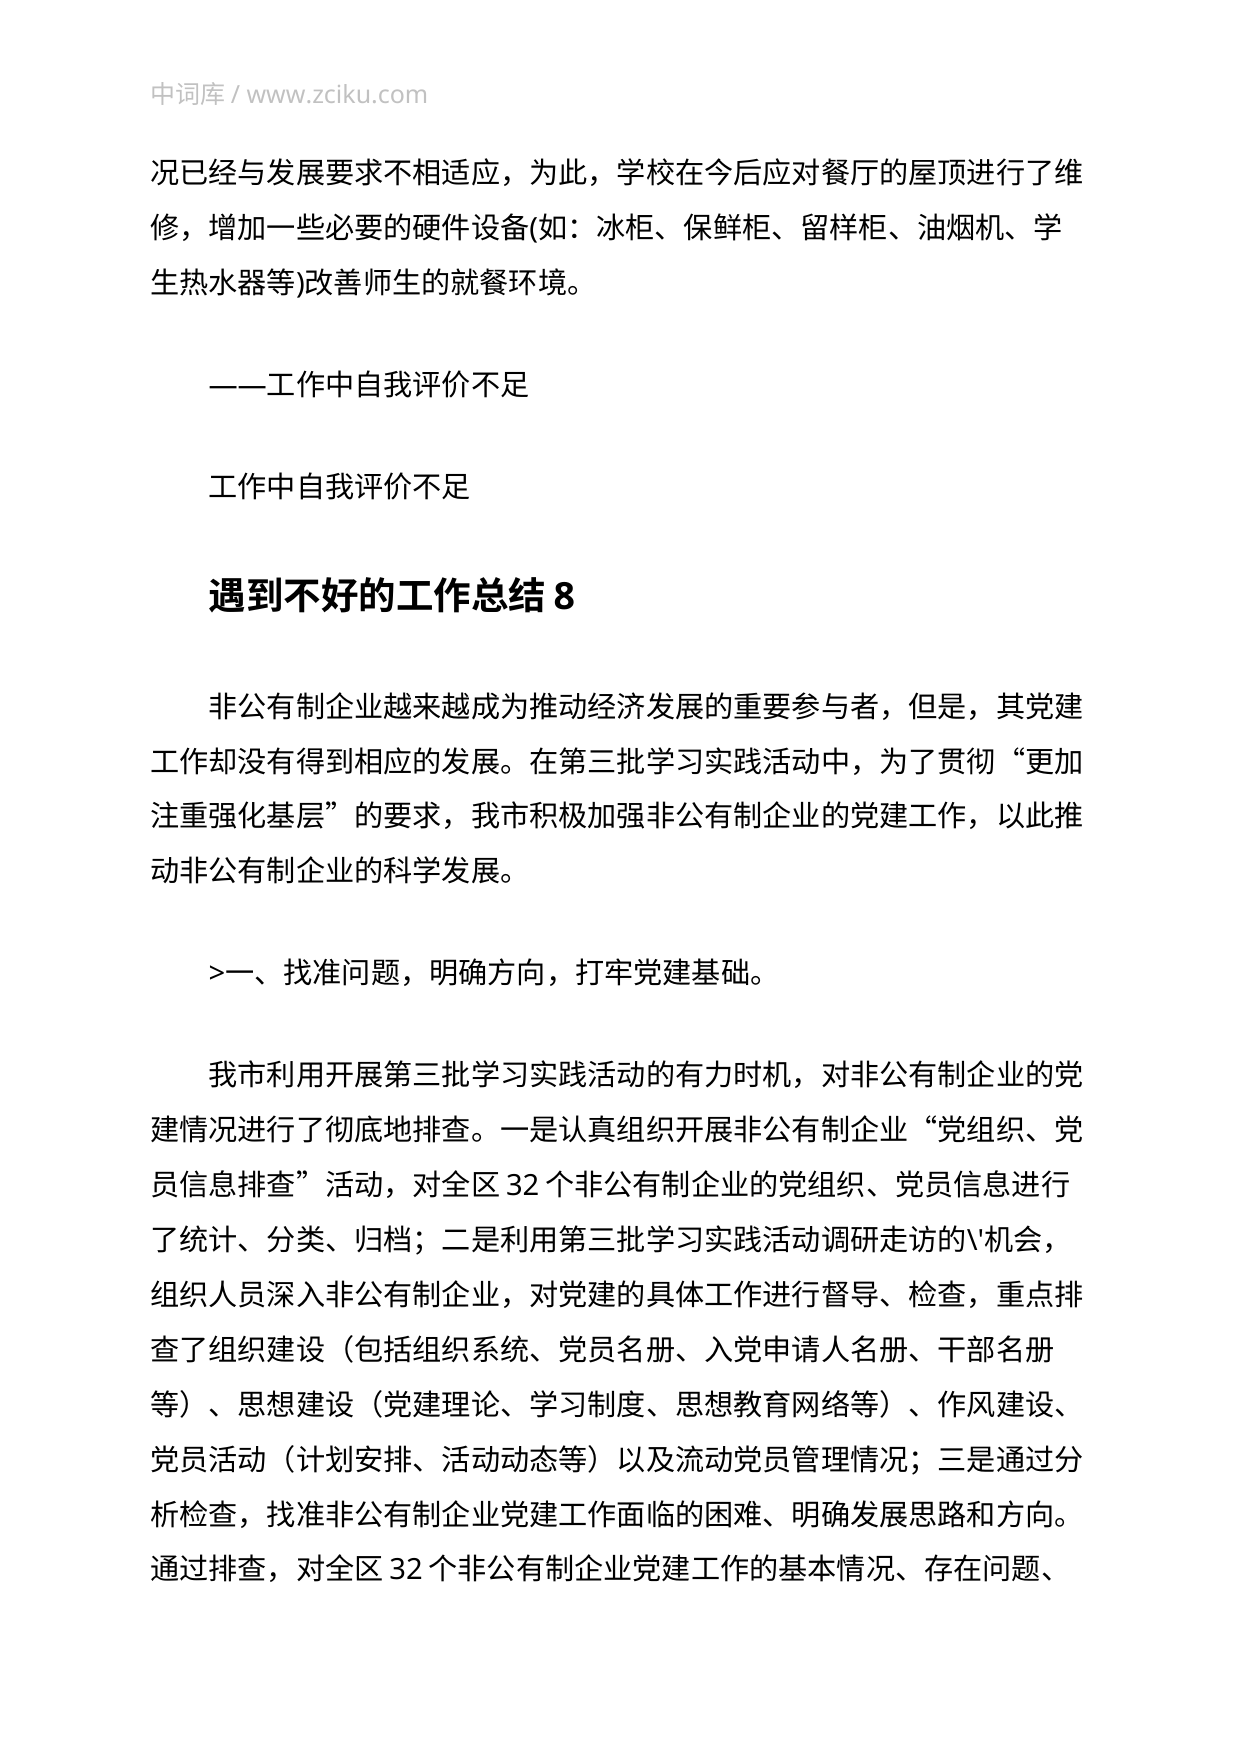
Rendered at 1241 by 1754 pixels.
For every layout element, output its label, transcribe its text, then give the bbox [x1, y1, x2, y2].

text 工作中自我评价不足 [150, 464, 1090, 506]
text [150, 1052, 1090, 1588]
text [150, 150, 1090, 302]
text 非公有制企业越来越成为推动经济发展的重要参与者，但是，其党建工作却没有得到相应的发展。在第三批学习实践活动中，为了贯彻“更加注重强化基层”的要求，我市积极加强非公有制企业的党建工作，以此推动非公有制企业的科学发展。 [150, 683, 1090, 890]
text >一、找准问题，明确方向，打牢党建基础。 [150, 950, 1090, 992]
text 遇到不好的工作总结8 [150, 566, 1090, 620]
text ——工作中自我评价不足 [150, 362, 1090, 404]
